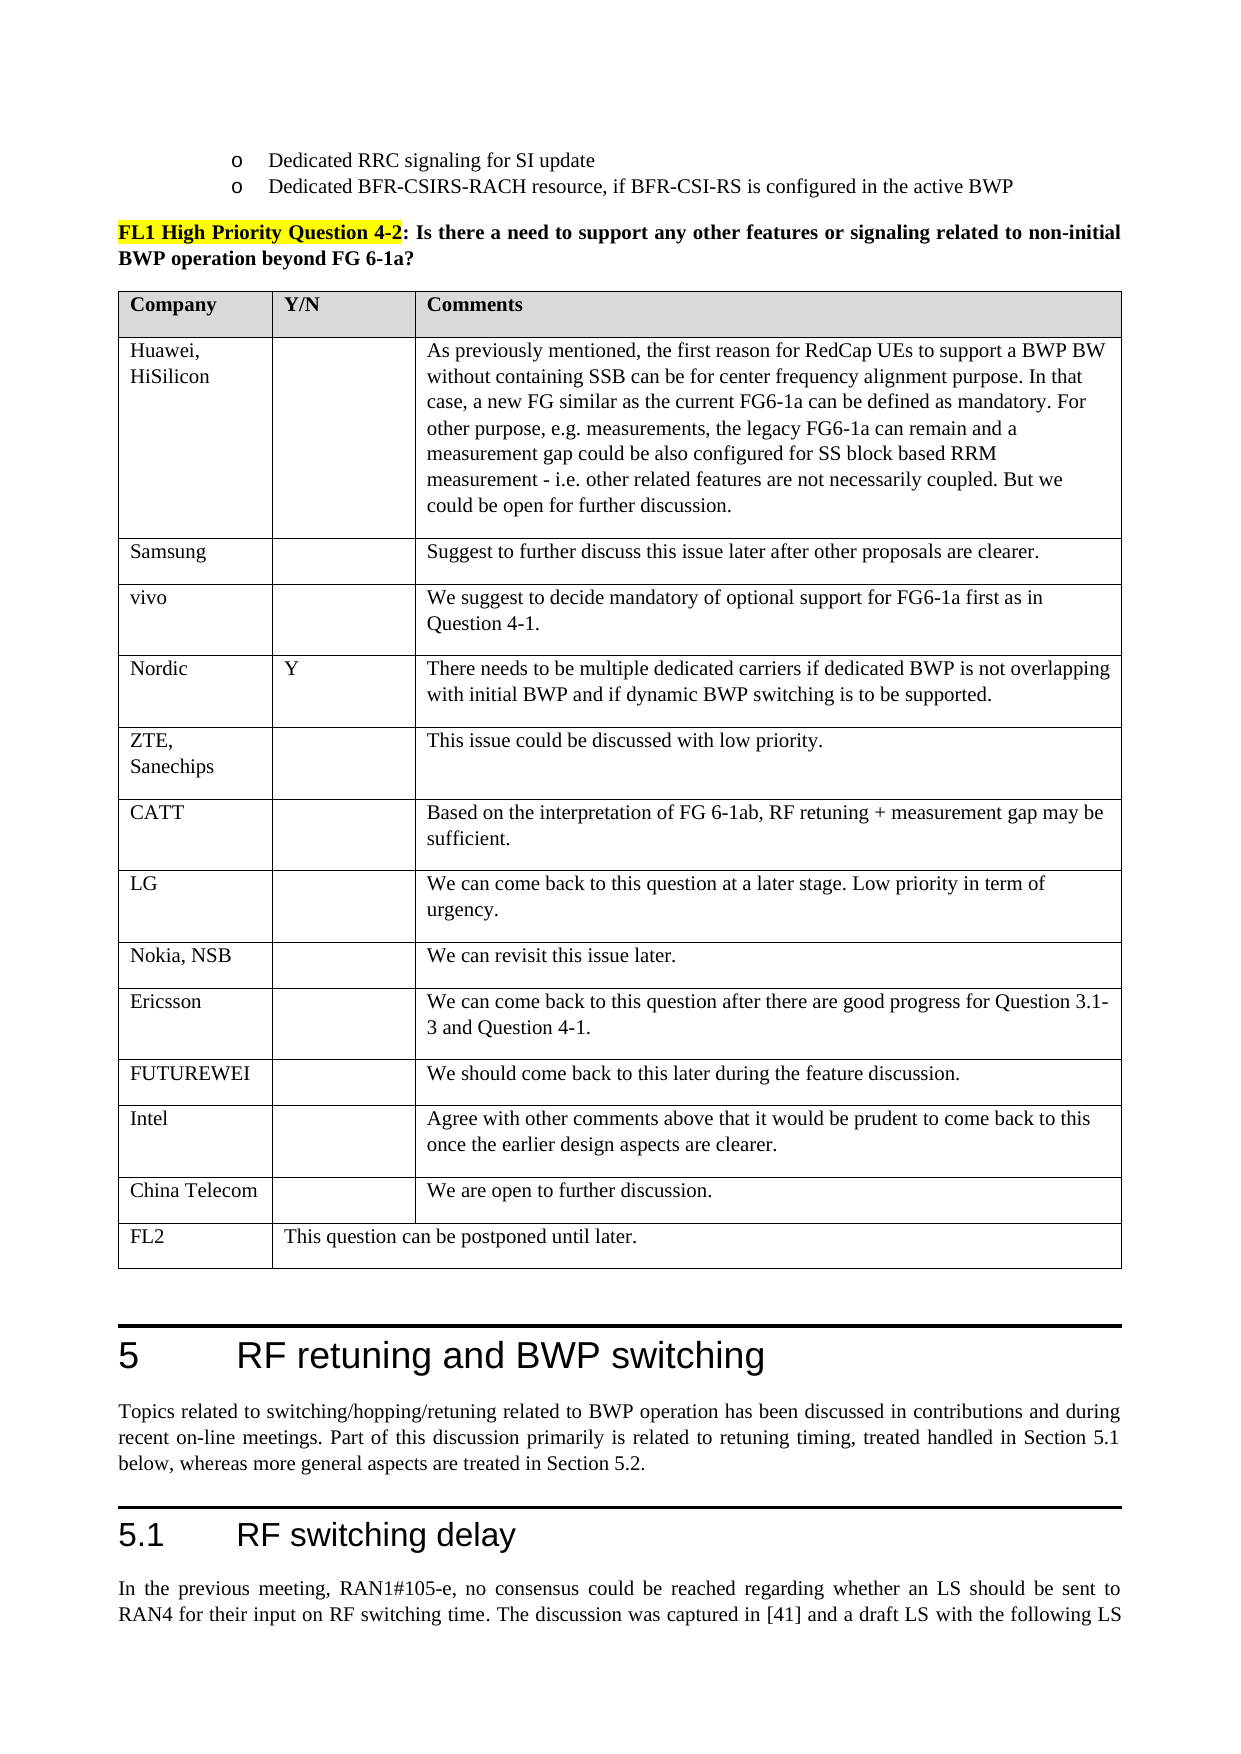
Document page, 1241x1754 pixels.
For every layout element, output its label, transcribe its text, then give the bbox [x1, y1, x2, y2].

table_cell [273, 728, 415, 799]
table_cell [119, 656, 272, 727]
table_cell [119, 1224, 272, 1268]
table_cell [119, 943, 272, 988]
list Dedicated RRC signaling for SI update [231, 147, 1122, 173]
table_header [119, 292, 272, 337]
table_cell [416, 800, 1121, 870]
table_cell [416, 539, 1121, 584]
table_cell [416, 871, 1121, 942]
subtitle RF retuning and BWP switching [118, 1328, 1122, 1377]
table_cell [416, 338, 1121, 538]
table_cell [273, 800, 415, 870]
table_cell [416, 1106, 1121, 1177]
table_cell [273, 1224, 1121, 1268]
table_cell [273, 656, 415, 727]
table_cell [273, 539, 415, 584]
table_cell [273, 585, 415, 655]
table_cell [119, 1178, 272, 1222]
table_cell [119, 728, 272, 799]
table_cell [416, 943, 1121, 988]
subtitle RF switching delay [118, 1509, 1122, 1554]
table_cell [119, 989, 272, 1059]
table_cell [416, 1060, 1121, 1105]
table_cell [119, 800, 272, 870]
text FL1 High Priority Question 4-2: Is there a need to support any other features or signaling related to non-initial BWP operation beyond FG 6-1a? [118, 220, 1122, 270]
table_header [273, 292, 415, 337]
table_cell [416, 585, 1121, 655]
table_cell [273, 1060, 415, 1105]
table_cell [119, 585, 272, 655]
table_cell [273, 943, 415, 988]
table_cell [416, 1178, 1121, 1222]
list Dedicated BFR-CSIRS-RACH resource, if BFR-CSI-RS is configured in the active BWP [231, 174, 1122, 200]
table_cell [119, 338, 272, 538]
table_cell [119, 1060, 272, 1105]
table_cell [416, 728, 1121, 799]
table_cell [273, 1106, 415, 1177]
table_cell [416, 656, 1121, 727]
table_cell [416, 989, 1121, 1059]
text Topics related to switching/hopping/retuning related to BWP operation has been discussed in contributions and during recent on-line meetings. Part of this discussion primarily is related to retuning timing, treated handled in Section 5.1 below, whereas more general aspects are treated in Section 5.2. [118, 1399, 1122, 1475]
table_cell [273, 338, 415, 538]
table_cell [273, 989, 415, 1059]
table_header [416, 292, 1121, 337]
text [118, 1576, 1122, 1626]
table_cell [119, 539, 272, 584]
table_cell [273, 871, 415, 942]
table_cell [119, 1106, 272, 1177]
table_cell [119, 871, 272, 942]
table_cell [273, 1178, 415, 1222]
